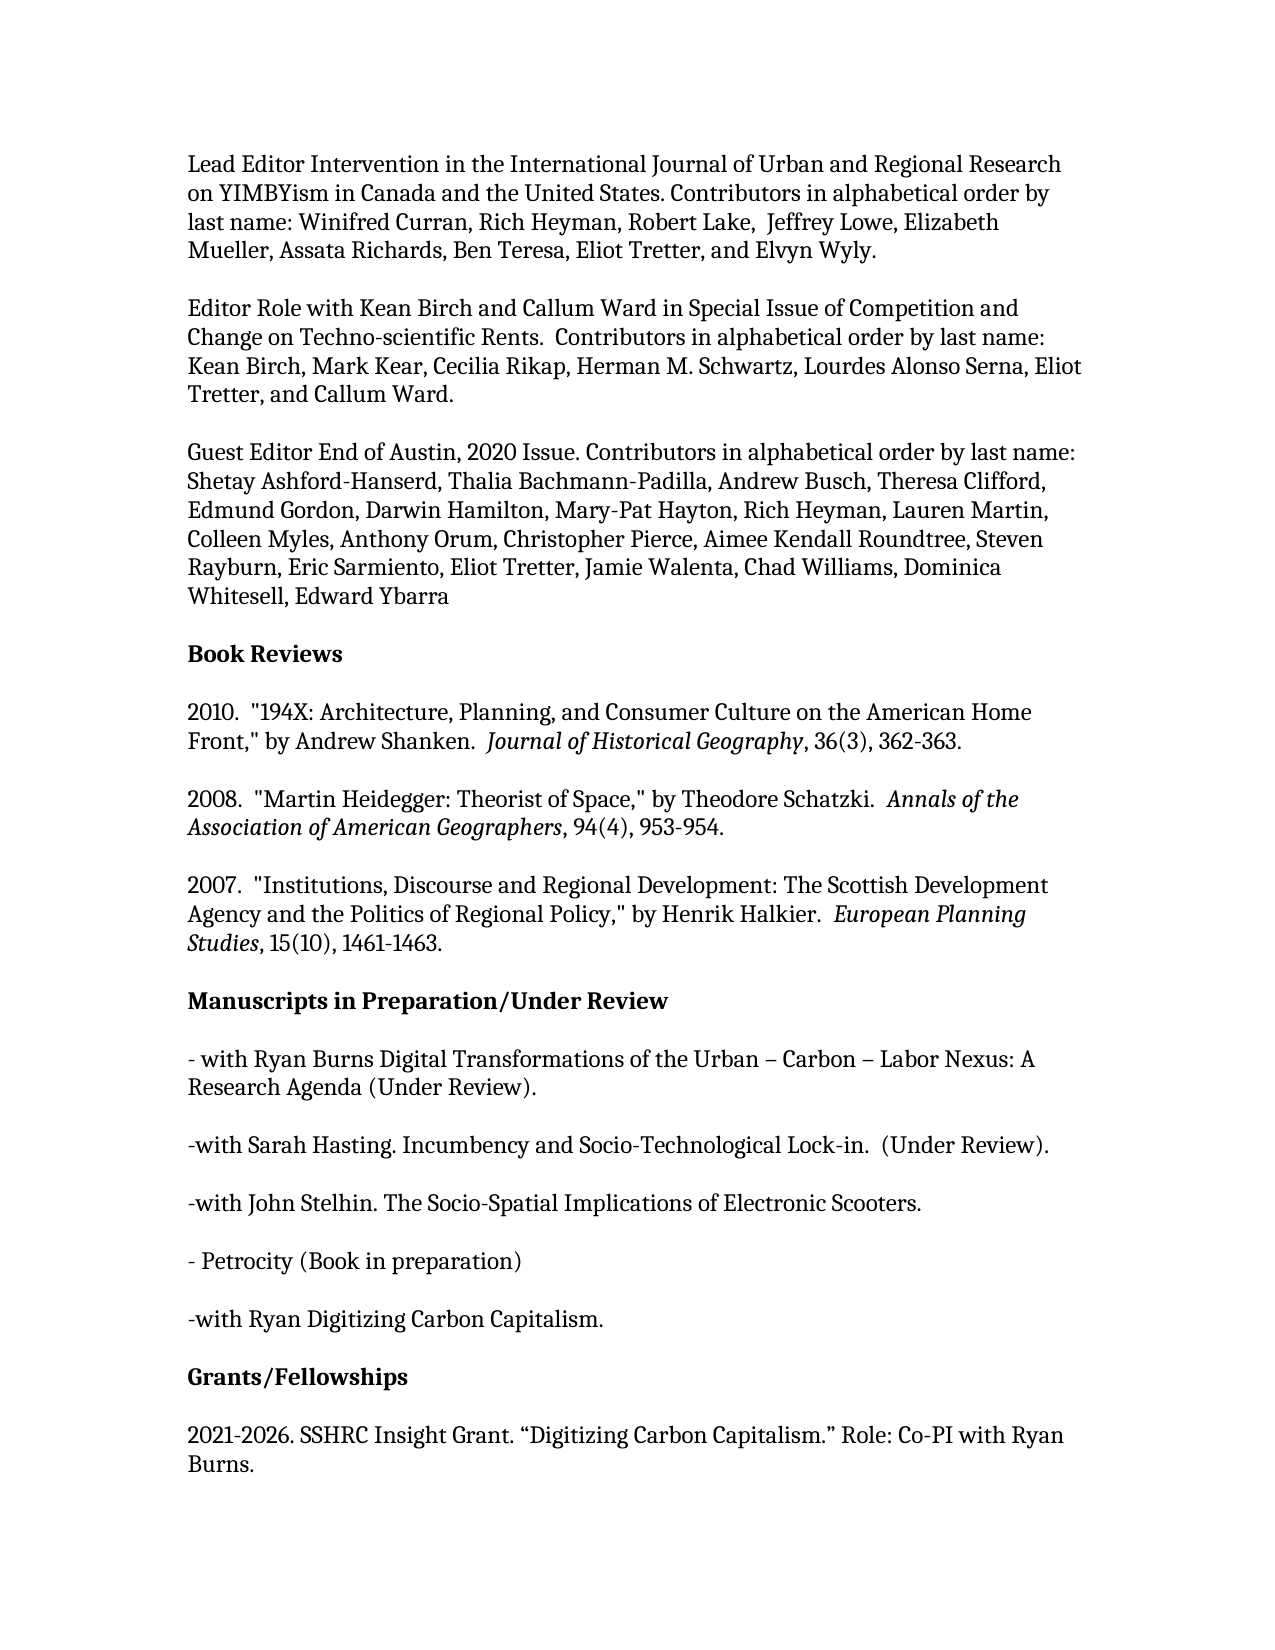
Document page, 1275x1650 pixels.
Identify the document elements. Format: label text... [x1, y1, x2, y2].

text Manuscripts in Preparation/Under Review [187, 987, 1087, 1015]
text Grants/Fellowships [187, 1363, 1087, 1392]
text -with Sarah Hasting. Incumbency and Socio-Technological Lock-in. (Under Review). [187, 1131, 1087, 1160]
text - Petrocity (Book in preparation) [187, 1247, 1087, 1276]
text Book Reviews [187, 640, 1087, 669]
text 2008. "Martin Heidegger: Theorist of Space," by Theodore Schatzki. Annals of the Association of American Geographers, 94(4), 953-954. [187, 784, 1087, 842]
text Lead Editor Intervention in the International Journal of Urban and Regional Research on YIMBYism in Canada and the United States. Contributors in alphabetical order by last name: Winifred Curran, Rich Heyman, Robert Lake, Jeffrey Lowe, Elizabeth Mueller, Assata Richards, Ben Teresa, Eliot Tretter, and Elvyn Wyly. [187, 150, 1087, 265]
text 2010. "194X: Architecture, Planning, and Consumer Culture on the American Home Front," by Andrew Shanken. Journal of Historical Geography, 36(3), 362-363. [187, 698, 1087, 755]
text 2021-2026. SSHRC Insight Grant. “Digitizing Carbon Capitalism.” Role: Co-PI with Ryan Burns. [187, 1421, 1087, 1478]
text - with Ryan Burns Digital Transformations of the Urban – Carbon – Labor Nexus: A Research Agenda (Under Review). [187, 1044, 1087, 1102]
text 2007. "Institutions, Discourse and Regional Development: The Scottish Development Agency and the Politics of Regional Policy," by Henrik Halkier. European Planning Studies, 15(10), 1461-1463. [187, 871, 1087, 957]
text Guest Editor End of Austin, 2020 Issue. Contributors in alphabetical order by last name: Shetay Ashford-Hanserd, Thalia Bachmann-Padilla, Andrew Busch, Theresa Clifford, Edmund Gordon, Darwin Hamilton, Mary-Pat Hayton, Rich Heyman, Lauren Martin, Colleen Myles, Anthony Orum, Christopher Pierce, Aimee Kendall Roundtree, Steven Rayburn, Eric Sarmiento, Eliot Tretter, Jamie Walenta, Chad Williams, Dominica Whitesell, Edward Ybarra [187, 438, 1087, 611]
text -with Ryan Digitizing Carbon Capitalism. [187, 1305, 1087, 1334]
text Editor Role with Kean Birch and Callum Ward in Special Issue of Competition and Change on Techno-scientific Rents. Contributors in alphabetical order by last name: Kean Birch, Mark Kear, Cecilia Rikap, Herman M. Schwartz, Lourdes Alonso Serna, Eliot Tretter, and Callum Ward. [187, 294, 1087, 409]
text -with John Stelhin. The Socio-Spatial Implications of Electronic Scooters. [187, 1189, 1087, 1218]
